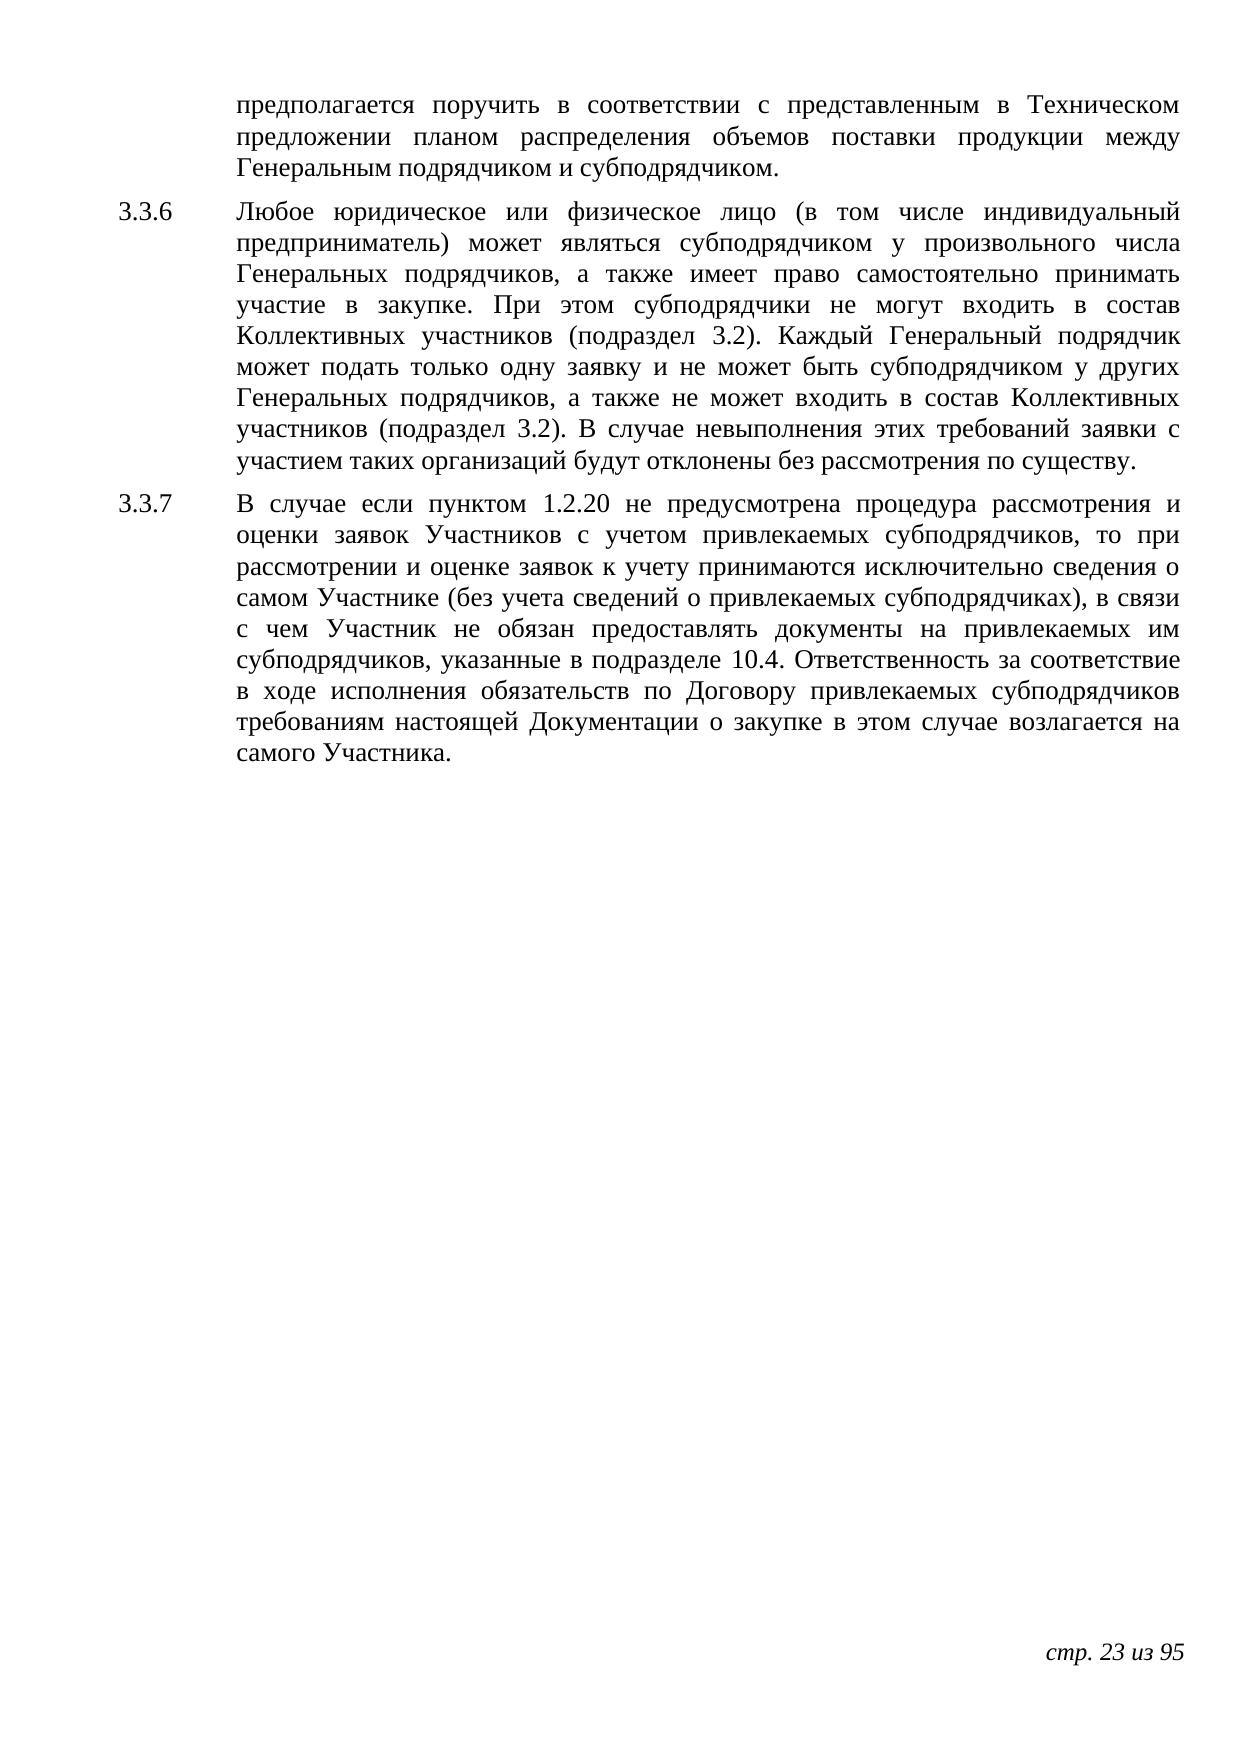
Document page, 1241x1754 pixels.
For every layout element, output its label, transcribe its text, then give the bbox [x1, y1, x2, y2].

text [118, 89, 1181, 182]
text Любое юридическое или физическое лицо (в том числе индивидуальный предприниматель) может являться субподрядчиком у произвольного числа Генеральных подрядчиков, а также имеет право самостоятельно принимать участие в закупке. При этом субподрядчики не могут входить в состав Коллективных участников (подраздел 3.2). Каждый Генеральный подрядчик может подать только одну заявку и не может быть субподрядчиком у других Генеральных подрядчиков, а также не может входить в состав Коллективных участников (подраздел 3.2). В случае невыполнения этих требований заявки с участием таких организаций будут отклонены без рассмотрения по существу. [118, 194, 1181, 475]
text В случае если пунктом 1.2.20 не предусмотрена процедура рассмотрения и оценки заявок Участников с учетом привлекаемых субподрядчиков, то при рассмотрении и оценке заявок к учету принимаются исключительно сведения о самом Участнике (без учета сведений о привлекаемых субподрядчиках), в связи с чем Участник не обязан предоставлять документы на привлекаемых им субподрядчиков, указанные в подразделе 10.4. Ответственность за соответствие в ходе исполнения обязательств по Договору привлекаемых субподрядчиков требованиям настоящей Документации о закупке в этом случае возлагается на самого Участника. [118, 487, 1181, 768]
